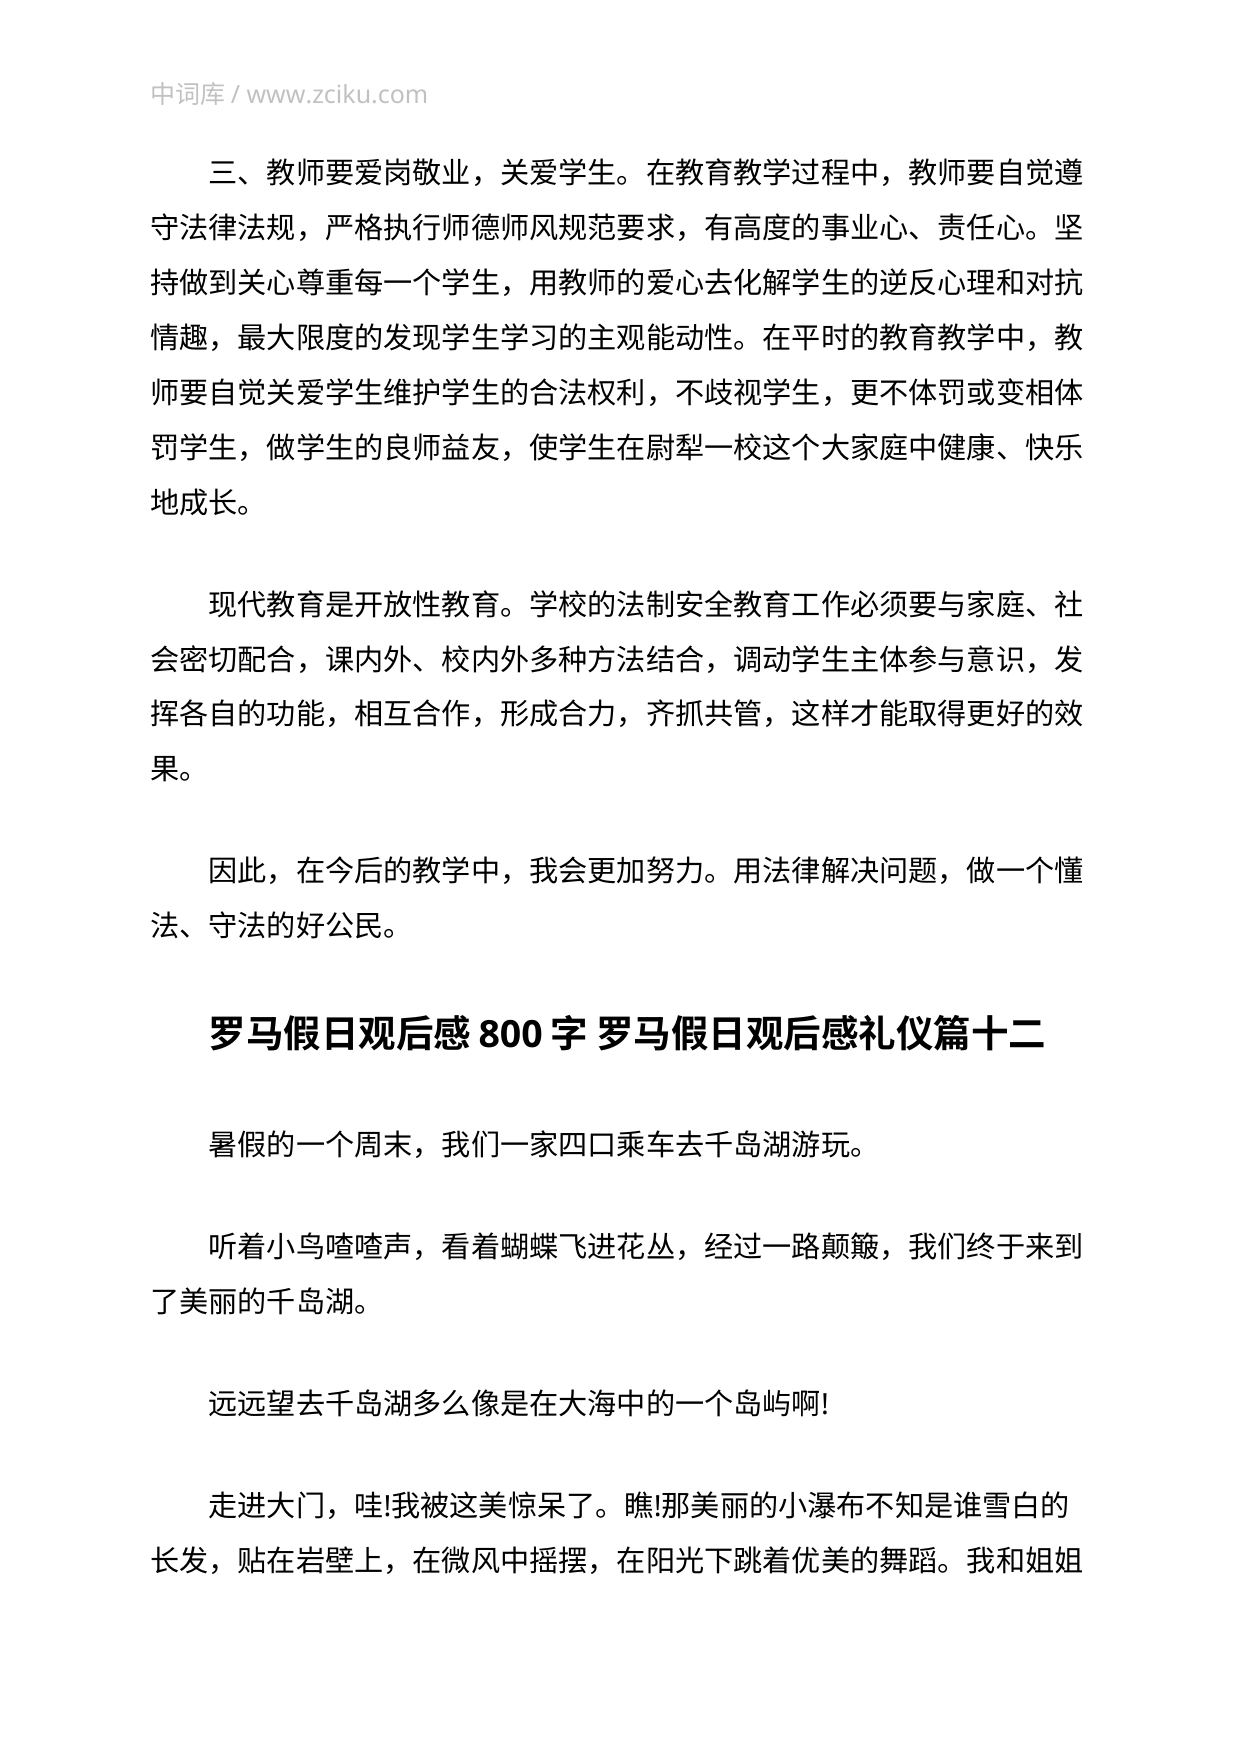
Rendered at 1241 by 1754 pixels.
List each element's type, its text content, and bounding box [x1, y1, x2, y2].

text 三、教师要爱岗敬业，关爱学生。在教育教学过程中，教师要自觉遵守法律法规，严格执行师德师风规范要求，有高度的事业心、责任心。坚持做到关心尊重每一个学生，用教师的爱心去化解学生的逆反心理和对抗情趣，最大限度的发现学生学习的主观能动性。在平时的教育教学中，教师要自觉关爱学生维护学生的合法权利，不歧视学生，更不体罚或变相体罚学生，做学生的良师益友，使学生在尉犁一校这个大家庭中健康、快乐地成长。 [150, 150, 1090, 522]
text 罗马假日观后感800字 罗马假日观后感礼仪篇十二 [150, 1004, 1090, 1059]
text 因此，在今后的教学中，我会更加努力。用法律解决问题，做一个懂法、守法的好公民。 [150, 848, 1090, 945]
text 现代教育是开放性教育。学校的法制安全教育工作必须要与家庭、社会密切配合，课内外、校内外多种方法结合，调动学生主体参与意识，发挥各自的功能，相互合作，形成合力，齐抓共管，这样才能取得更好的效果。 [150, 581, 1090, 788]
text 听着小鸟喳喳声，看着蝴蝶飞进花丛，经过一路颠簸，我们终于来到了美丽的千岛湖。 [150, 1224, 1090, 1321]
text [150, 1482, 1090, 1579]
text 远远望去千岛湖多么像是在大海中的一个岛屿啊! [150, 1380, 1090, 1423]
text 暑假的一个周末，我们一家四口乘车去千岛湖游玩。 [150, 1122, 1090, 1164]
